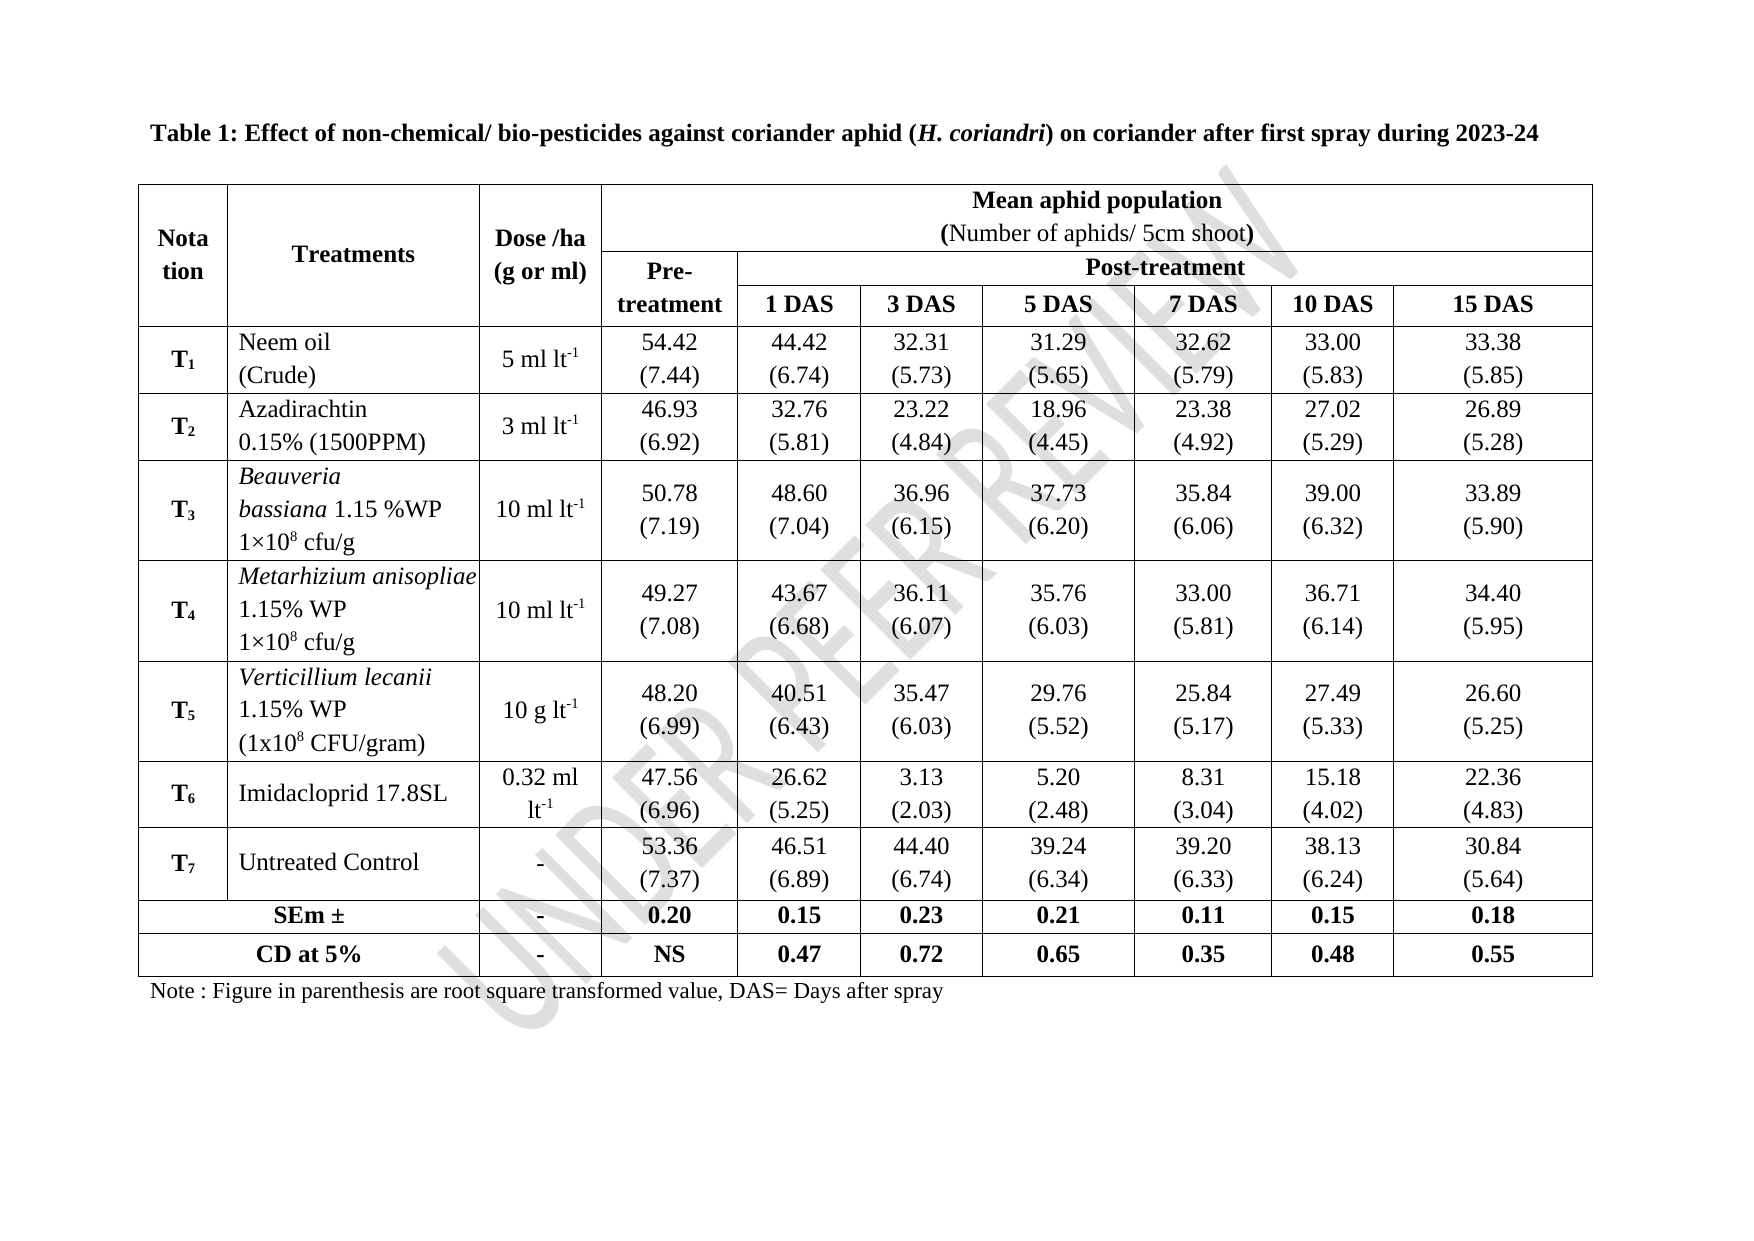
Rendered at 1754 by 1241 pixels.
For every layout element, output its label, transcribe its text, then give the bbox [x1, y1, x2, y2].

table_cell 5 ml lt-1 [480, 327, 601, 393]
table_cell 26.60 (5.25) [1394, 662, 1592, 761]
table_cell 0.55 [1394, 934, 1592, 976]
table_cell Metarhizium anisopliae 1.15% WP 1×108 cfu/g [228, 561, 479, 661]
table_cell 10 DAS [1272, 286, 1393, 326]
table_cell 44.42 (6.74) [738, 327, 860, 393]
table_cell 48.60 (7.04) [738, 461, 860, 560]
table_cell 50.78 (7.19) [602, 461, 737, 560]
table_cell 33.89 (5.90) [1394, 461, 1592, 560]
table_cell 32.62 (5.79) [1135, 327, 1271, 393]
table_cell T2 [139, 394, 227, 460]
table_cell 53.36 (7.37) [602, 828, 737, 899]
table_cell 46.51 (6.89) [738, 828, 860, 899]
table_cell 0.21 [983, 901, 1134, 933]
table_cell 36.96 (6.15) [861, 461, 982, 560]
table_cell 10 g lt-1 [480, 662, 601, 761]
table_cell 36.11 (6.07) [861, 561, 982, 661]
table_cell 54.42 (7.44) [602, 327, 737, 393]
table_cell 46.93 (6.92) [602, 394, 737, 460]
table_cell - [480, 934, 601, 976]
table_cell 23.22 (4.84) [861, 394, 982, 460]
table_cell T1 [139, 327, 227, 393]
table_header Treatments [228, 185, 479, 326]
table_cell 37.73 (6.20) [983, 461, 1134, 560]
table_cell 0.48 [1272, 934, 1393, 976]
table_cell Post-treatment [738, 252, 1592, 284]
table_cell Beauveria bassiana 1.15 %WP 1×108 cfu/g [228, 461, 479, 560]
table_cell 25.84 (5.17) [1135, 662, 1271, 761]
table_cell 18.96 (4.45) [983, 394, 1134, 460]
table_cell 0.23 [861, 901, 982, 933]
table_cell 3 DAS [861, 286, 982, 326]
table_cell 48.20 (6.99) [602, 662, 737, 761]
table_cell 39.24 (6.34) [983, 828, 1134, 899]
table_cell Neem oil (Crude) [228, 327, 479, 393]
table_cell NS [602, 934, 737, 976]
table_cell 27.02 (5.29) [1272, 394, 1393, 460]
table_cell 29.76 (5.52) [983, 662, 1134, 761]
table_cell 3 ml lt-1 [480, 394, 601, 460]
table_cell 36.71 (6.14) [1272, 561, 1393, 661]
table_cell Pre- treatment [602, 252, 737, 326]
table_cell 33.38 (5.85) [1394, 327, 1592, 393]
table_cell 0.72 [861, 934, 982, 976]
table_cell Untreated Control [228, 828, 479, 899]
table_cell 39.20 (6.33) [1135, 828, 1271, 899]
table_header Nota tion [139, 185, 227, 326]
table_cell - [480, 828, 601, 899]
table_cell 5 DAS [983, 286, 1134, 326]
table_cell 49.27 (7.08) [602, 561, 737, 661]
table_cell 32.31 (5.73) [861, 327, 982, 393]
table_cell Imidacloprid 17.8SL [228, 762, 479, 827]
table_cell T7 [139, 828, 227, 899]
table_cell 43.67 (6.68) [738, 561, 860, 661]
table_cell 22.36 (4.83) [1394, 762, 1592, 827]
table_cell 0.47 [738, 934, 860, 976]
table_cell 1 DAS [738, 286, 860, 326]
table_cell T4 [139, 561, 227, 661]
table_cell 8.31 (3.04) [1135, 762, 1271, 827]
table_cell 0.15 [1272, 901, 1393, 933]
table_cell T5 [139, 662, 227, 761]
table_header Mean aphid population (Number of aphids/ 5cm shoot) [602, 185, 1592, 251]
table_cell 39.00 (6.32) [1272, 461, 1393, 560]
table_cell Azadirachtin 0.15% (1500PPM) [228, 394, 479, 460]
table_cell Verticillium lecanii 1.15% WP (1x108 CFU/gram) [228, 662, 479, 761]
table_cell 34.40 (5.95) [1394, 561, 1592, 661]
table_cell - [480, 901, 601, 933]
table_cell 35.76 (6.03) [983, 561, 1134, 661]
table_header Dose /ha (g or ml) [480, 185, 601, 326]
table_cell 47.56 (6.96) [602, 762, 737, 827]
table_cell 33.00 (5.81) [1135, 561, 1271, 661]
table_cell 15 DAS [1394, 286, 1592, 326]
table_cell 35.84 (6.06) [1135, 461, 1271, 560]
table_cell 3.13 (2.03) [861, 762, 982, 827]
table_cell 38.13 (6.24) [1272, 828, 1393, 899]
table_cell 0.20 [602, 901, 737, 933]
table_cell 0.18 [1394, 901, 1592, 933]
table_cell 40.51 (6.43) [738, 662, 860, 761]
table_cell SEm ± [139, 901, 479, 933]
table_cell 0.32 ml lt-1 [480, 762, 601, 827]
table_cell 31.29 (5.65) [983, 327, 1134, 393]
table_cell 0.15 [738, 901, 860, 933]
table_cell 35.47 (6.03) [861, 662, 982, 761]
text Note : Figure in parenthesis are root square transformed value, DAS= Days after spray [150, 977, 1604, 1003]
table_cell T3 [139, 461, 227, 560]
table_cell 0.11 [1135, 901, 1271, 933]
table_cell CD at 5% [139, 934, 479, 976]
table_cell 15.18 (4.02) [1272, 762, 1393, 827]
table_cell 0.35 [1135, 934, 1271, 976]
table_cell 10 ml lt-1 [480, 561, 601, 661]
table_cell 23.38 (4.92) [1135, 394, 1271, 460]
table_cell 30.84 (5.64) [1394, 828, 1592, 899]
table_cell 5.20 (2.48) [983, 762, 1134, 827]
table_cell 7 DAS [1135, 286, 1271, 326]
table_cell 33.00 (5.83) [1272, 327, 1393, 393]
table_cell 26.62 (5.25) [738, 762, 860, 827]
text Table 1: Effect of non-chemical/ bio-pesticides against coriander aphid (H. coriandri) on coriander after first spray during 2023-24 [150, 118, 1623, 147]
table_cell 27.49 (5.33) [1272, 662, 1393, 761]
table_cell 44.40 (6.74) [861, 828, 982, 899]
table_cell T6 [139, 762, 227, 827]
table_cell 10 ml lt-1 [480, 461, 601, 560]
table_cell 0.65 [983, 934, 1134, 976]
table_cell 32.76 (5.81) [738, 394, 860, 460]
table_cell 26.89 (5.28) [1394, 394, 1592, 460]
